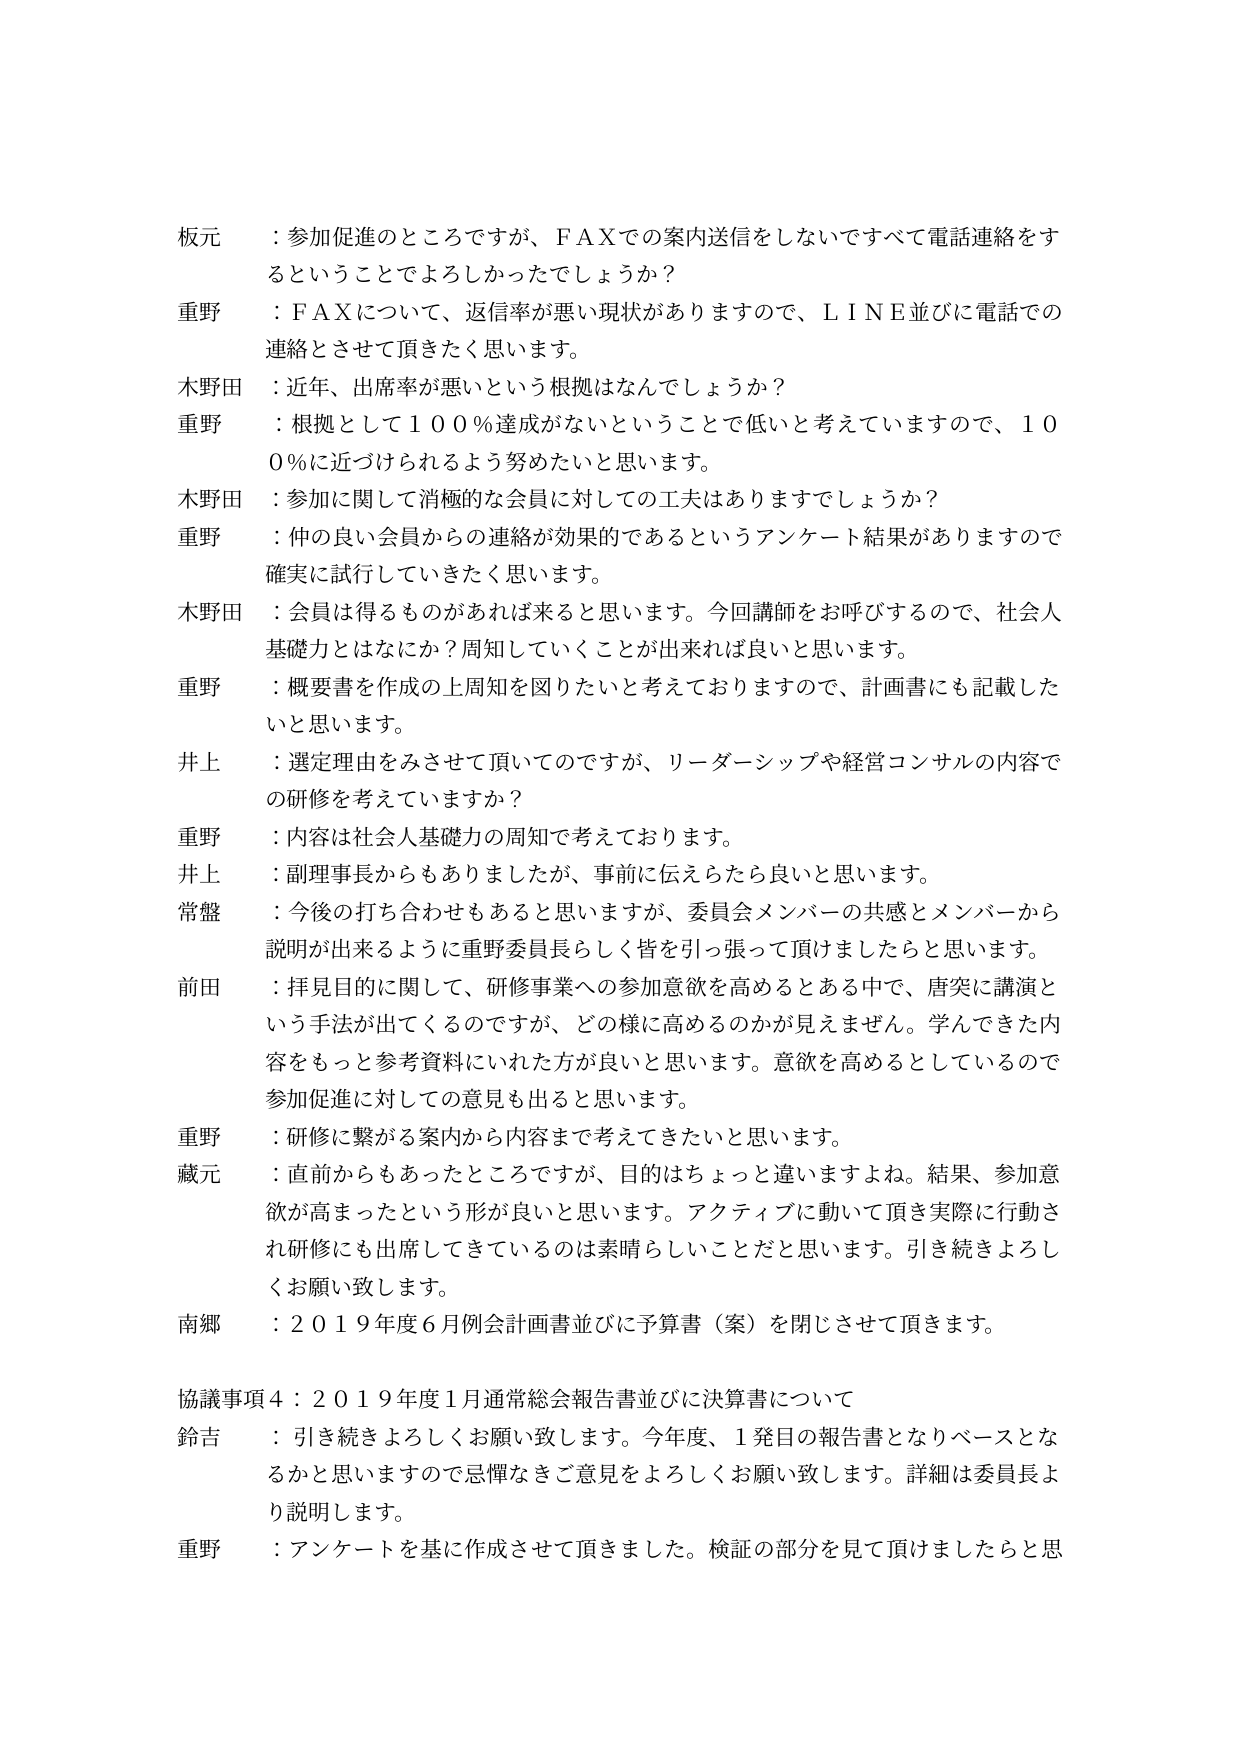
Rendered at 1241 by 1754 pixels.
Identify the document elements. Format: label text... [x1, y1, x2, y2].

text 重野 ：研修に繋がる案内から内容まで考えてきたいと思います。 [177, 1117, 1063, 1154]
text 板元 ：参加促進のところですが、ＦＡＸでの案内送信をしないですべて電話連絡をするということでよろしかったでしょうか？ [177, 217, 1063, 292]
text 井上 ：副理事長からもありましたが、事前に伝えらたら良いと思います。 [177, 854, 1063, 892]
text 重野 ：内容は社会人基礎力の周知で考えております。 [177, 817, 1063, 854]
text 常盤 ：今後の打ち合わせもあると思いますが、委員会メンバーの共感とメンバーから説明が出来るように重野委員長らしく皆を引っ張って頂けましたらと思います。 [177, 892, 1063, 967]
text 協議事項４：２０１９年度１月通常総会報告書並びに決算書について [177, 1379, 1063, 1417]
text 重野 ：概要書を作成の上周知を図りたいと考えておりますので、計画書にも記載したいと思います。 [177, 667, 1063, 742]
text 藏元 ：直前からもあったところですが、目的はちょっと違いますよね。結果、参加意欲が高まったという形が良いと思います。アクティブに動いて頂き実際に行動され研修にも出席してきているのは素晴らしいことだと思います。引き続きよろしくお願い致します。 [177, 1154, 1063, 1304]
text 木野田 ：参加に関して消極的な会員に対しての工夫はありますでしょうか？ [177, 479, 1063, 517]
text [177, 1529, 1063, 1567]
text 鈴吉 ： 引き続きよろしくお願い致します。今年度、１発目の報告書となりベースとなるかと思いますので忌憚なきご意見をよろしくお願い致します。詳細は委員長より説明します。 [177, 1417, 1063, 1529]
text 木野田 ：近年、出席率が悪いという根拠はなんでしょうか？ [177, 367, 1063, 404]
text 重野 ：根拠として１００％達成がないということで低いと考えていますので、１００％に近づけられるよう努めたいと思います。 [177, 404, 1063, 479]
text 木野田 ：会員は得るものがあれば来ると思います。今回講師をお呼びするので、社会人基礎力とはなにか？周知していくことが出来れば良いと思います。 [177, 592, 1063, 667]
text 井上 ：選定理由をみさせて頂いてのですが、リーダーシップや経営コンサルの内容での研修を考えていますか？ [177, 742, 1063, 817]
text 重野 ：仲の良い会員からの連絡が効果的であるというアンケート結果がありますので確実に試行していきたく思います。 [177, 517, 1063, 592]
text 重野 ：ＦＡＸについて、返信率が悪い現状がありますので、ＬＩＮＥ並びに電話での連絡とさせて頂きたく思います。 [177, 292, 1063, 367]
text 南郷 ：２０１９年度６月例会計画書並びに予算書（案）を閉じさせて頂きます。 [177, 1304, 1063, 1342]
text 前田 ：拝見目的に関して、研修事業への参加意欲を高めるとある中で、唐突に講演という手法が出てくるのですが、どの様に高めるのかが見えまぜん。学んできた内容をもっと参考資料にいれた方が良いと思います。意欲を高めるとしているので参加促進に対しての意見も出ると思います。 [177, 967, 1063, 1117]
